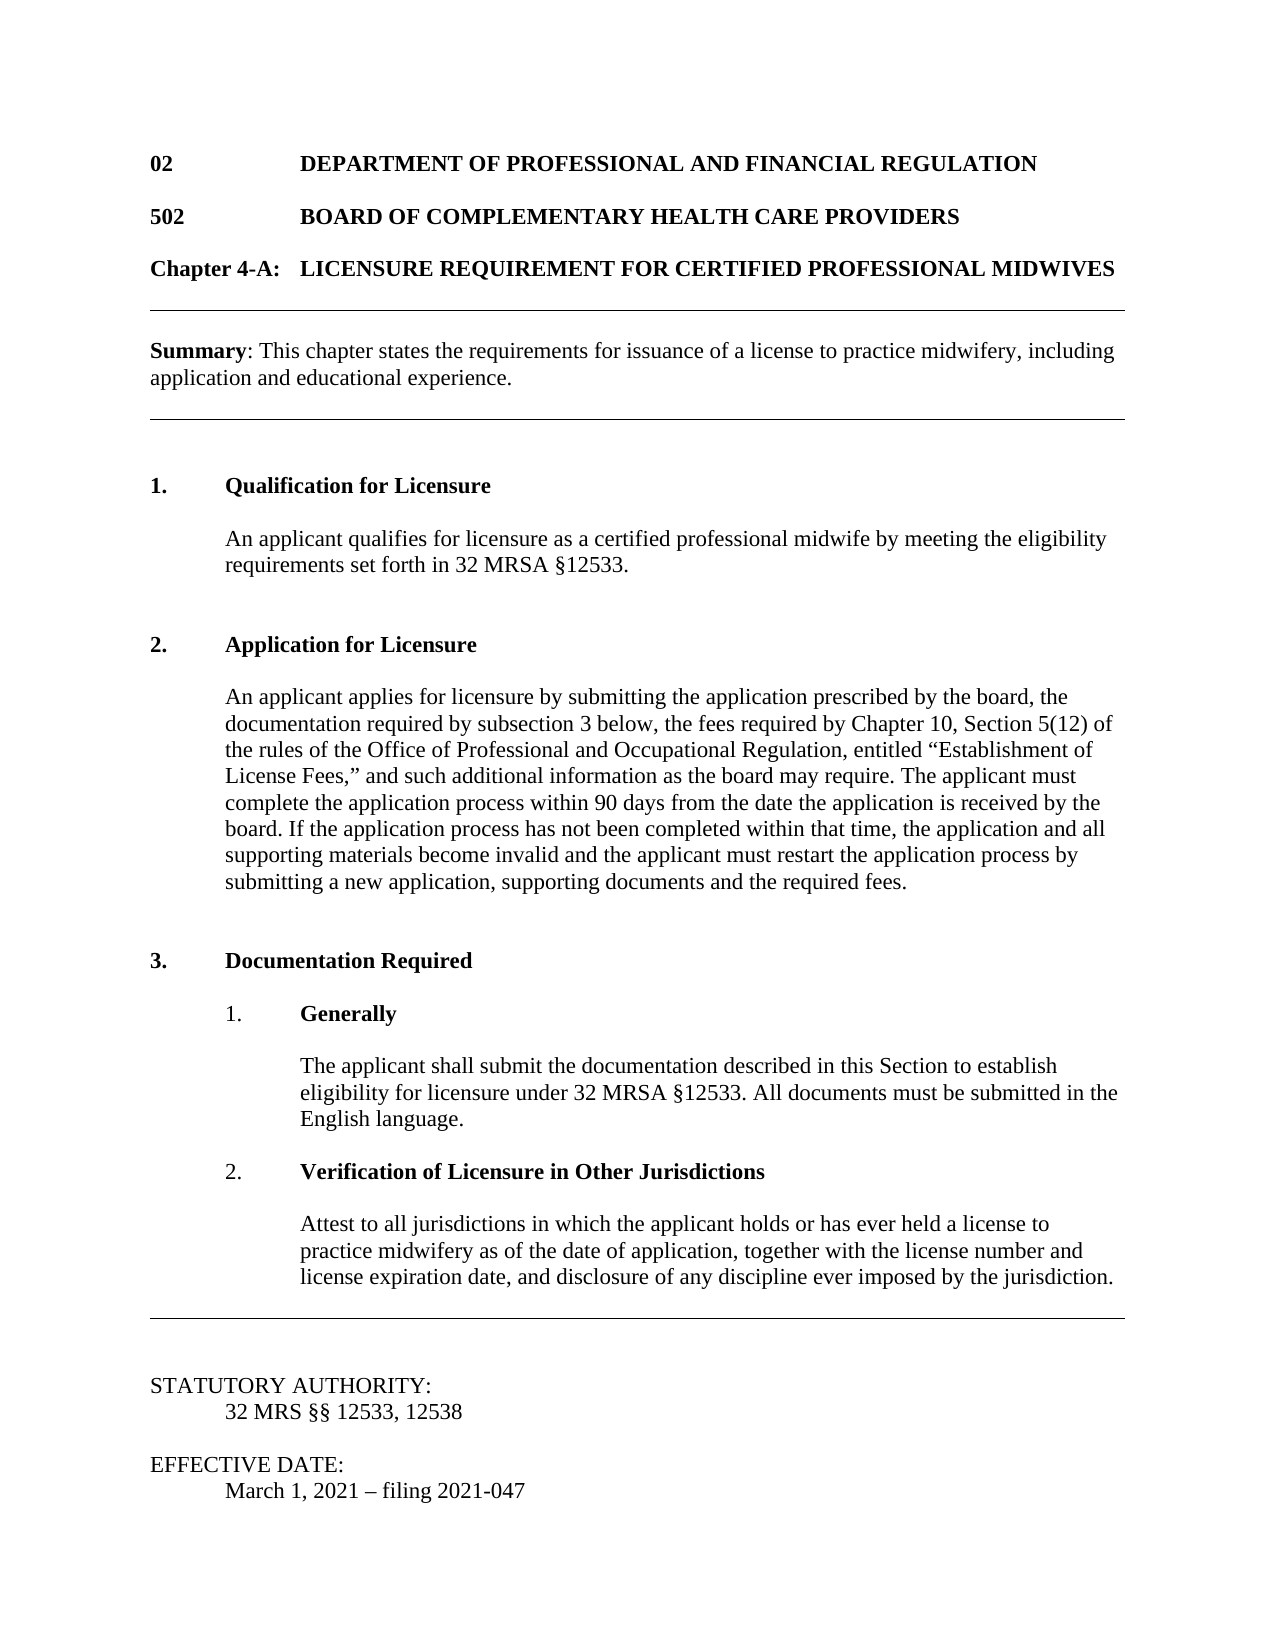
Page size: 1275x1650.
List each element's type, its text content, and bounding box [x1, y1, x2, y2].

list Attest to all jurisdictions in which the applicant holds or has ever held a license to practice midwifery as of the date of application, together with the license number and license expiration date, and disclosure of any discipline ever imposed by the jurisdiction. [300, 1210, 1125, 1289]
text 1. Qualification for Licensure [150, 472, 1125, 499]
text 3. Documentation Required [150, 947, 1125, 973]
text 2. Application for Licensure [150, 631, 1125, 657]
text An applicant qualifies for licensure as a certified professional midwife by meeting the eligibility requirements set forth in 32 MRSA §12533. [225, 525, 1125, 578]
text Summary: This chapter states the requirements for issuance of a license to practice midwifery, including application and educational experience. [150, 338, 1125, 390]
text 2. Verification of Licensure in Other Jurisdictions [225, 1158, 1125, 1184]
text 1. Generally [225, 999, 1125, 1026]
list March 1, 2021 – filing 2021-047 [150, 1477, 1125, 1503]
list 32 MRS §§ 12533, 12538 [150, 1398, 1125, 1424]
text An applicant applies for licensure by submitting the application prescribed by the board, the documentation required by subsection 3 below, the fees required by Chapter 10, Section 5(12) of the rules of the Office of Professional and Occupational Regulation, entitled “Establishment of License Fees,” and such additional information as the board may require. The applicant must complete the application process within 90 days from the date the application is received by the board. If the application process has not been completed within that time, the application and all supporting materials become invalid and the applicant must restart the application process by submitting a new application, supporting documents and the required fees. [150, 683, 1125, 894]
text The applicant shall submit the documentation described in this Section to establish eligibility for licensure under 32 MRSA §12533. All documents must be submitted in the English language. [300, 1052, 1125, 1131]
list STATUTORY AUTHORITY: [150, 1372, 1125, 1398]
text 502 BOARD OF COMPLEMENTARY HEALTH CARE PROVIDERS [150, 203, 1125, 229]
text Chapter 4-A: LICENSURE REQUIREMENT FOR CERTIFIED PROFESSIONAL MIDWIVES [150, 255, 1125, 282]
list EFFECTIVE DATE: [150, 1451, 1125, 1477]
text 02 DEPARTMENT OF PROFESSIONAL AND FINANCIAL REGULATION [150, 150, 1125, 176]
